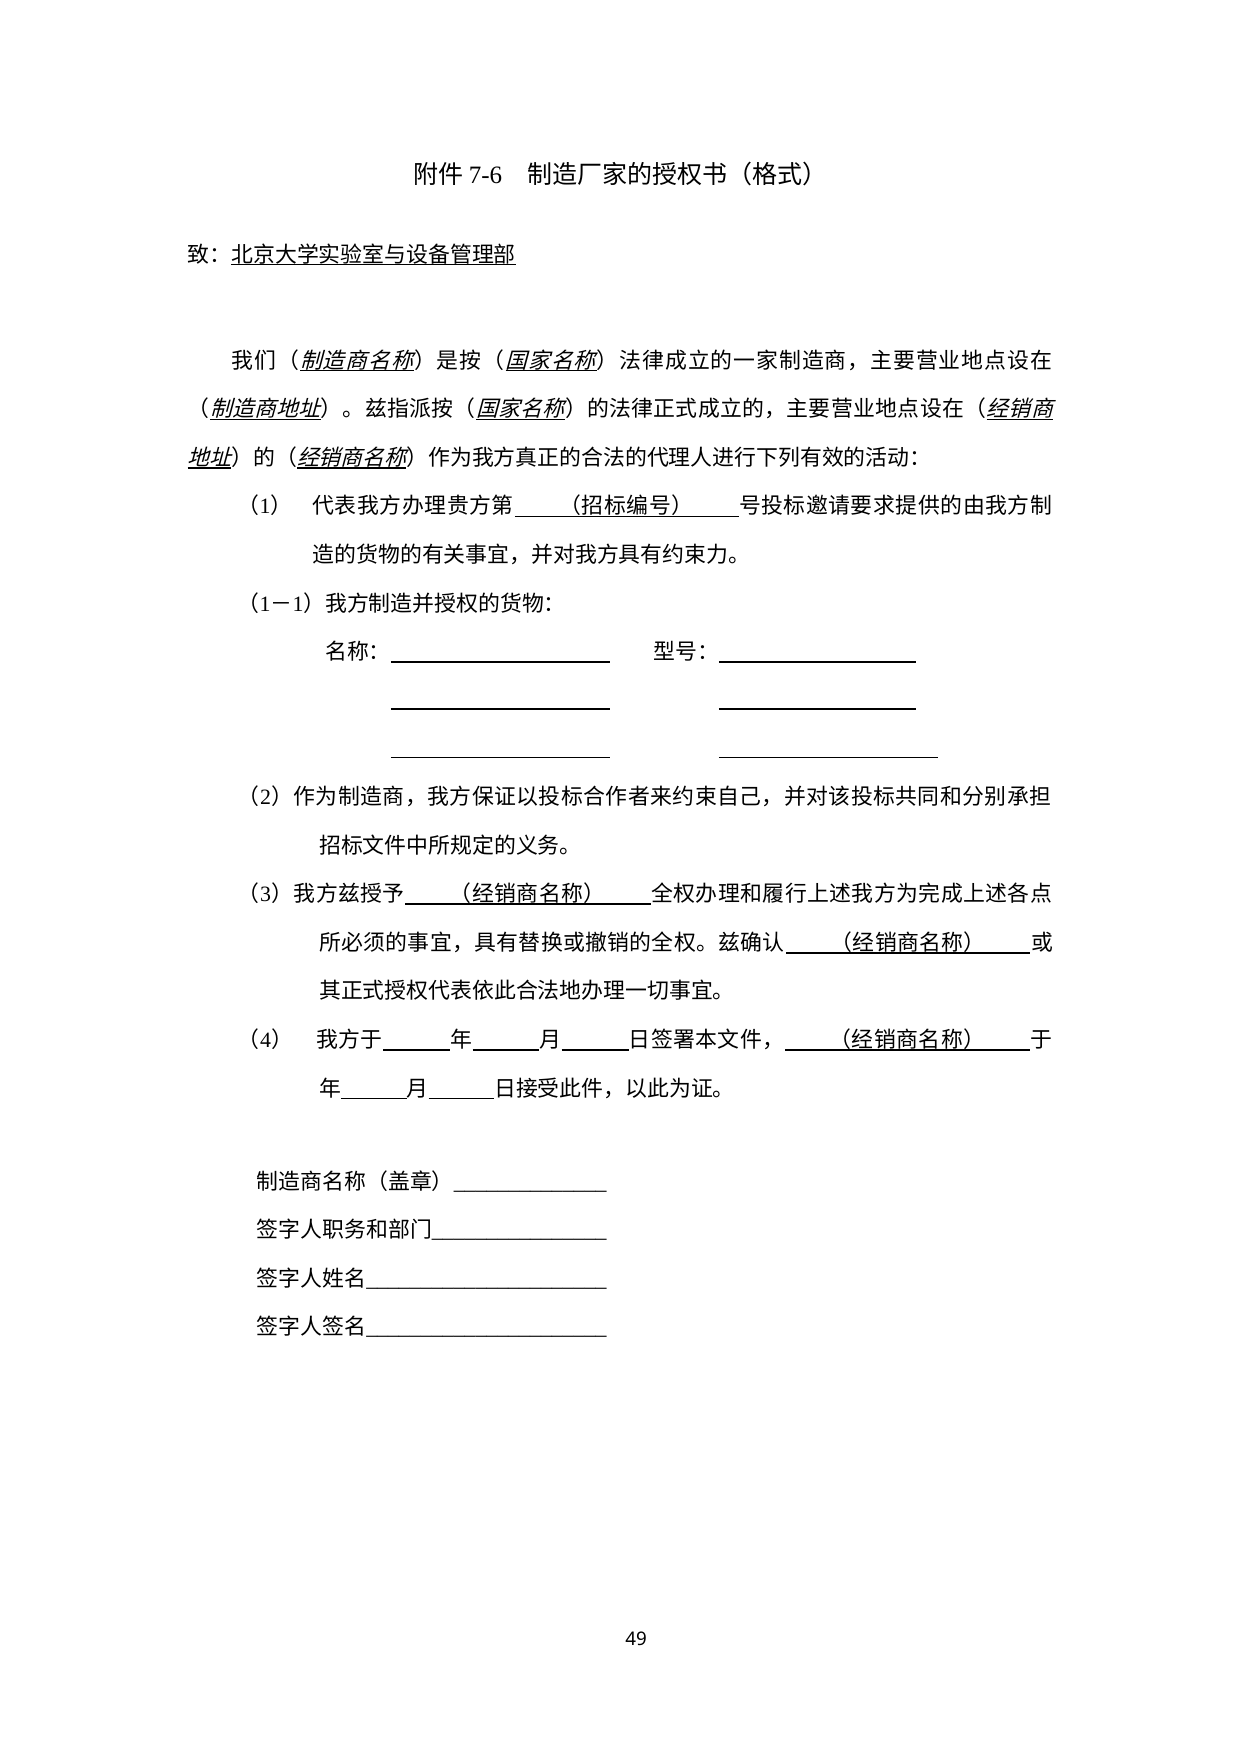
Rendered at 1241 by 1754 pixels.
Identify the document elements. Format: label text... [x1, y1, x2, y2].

text 名称： 型号： [237, 633, 1053, 666]
list 代表我方办理贵方第 （招标编号） 号投标邀请要求提供的由我方制造的货物的有关事宜，并对我方具有约束力。 [237, 488, 1053, 569]
text 签字人姓名______________________ [232, 1260, 1053, 1293]
text 签字人签名______________________ [232, 1308, 1053, 1341]
text （1－1）我方制造并授权的货物： [237, 585, 1053, 618]
text 我们（制造商名称）是按（国家名称）法律成立的一家制造商，主要营业地点设在（制造商地址）。兹指派按（国家名称）的法律正式成立的，主要营业地点设在（经销商地址）的（经销商名称）作为我方真正的合法的代理人进行下列有效的活动： [187, 342, 1053, 472]
text （4） 我方于 年 月 日签署本文件， （经销商名称） 于 年 月 日接受此件，以此为证。 [238, 1021, 1053, 1103]
text （2）作为制造商，我方保证以投标合作者来约束自己，并对该投标共同和分别承担招标文件中所规定的义务。 [238, 778, 1053, 860]
text 签字人职务和部门________________ [232, 1212, 1053, 1244]
text （3）我方兹授予 （经销商名称） 全权办理和履行上述我方为完成上述各点所必须的事宜，具有替换或撤销的全权。兹确认 （经销商名称） 或其正式授权代表依此合法地办理一切事宜。 [238, 876, 1053, 1006]
subtitle 附件7-6 制造厂家的授权书（格式） [187, 141, 1053, 206]
text 制造商名称（盖章）______________ [232, 1163, 1053, 1196]
text 致：北京大学实验室与设备管理部 [187, 236, 1053, 269]
